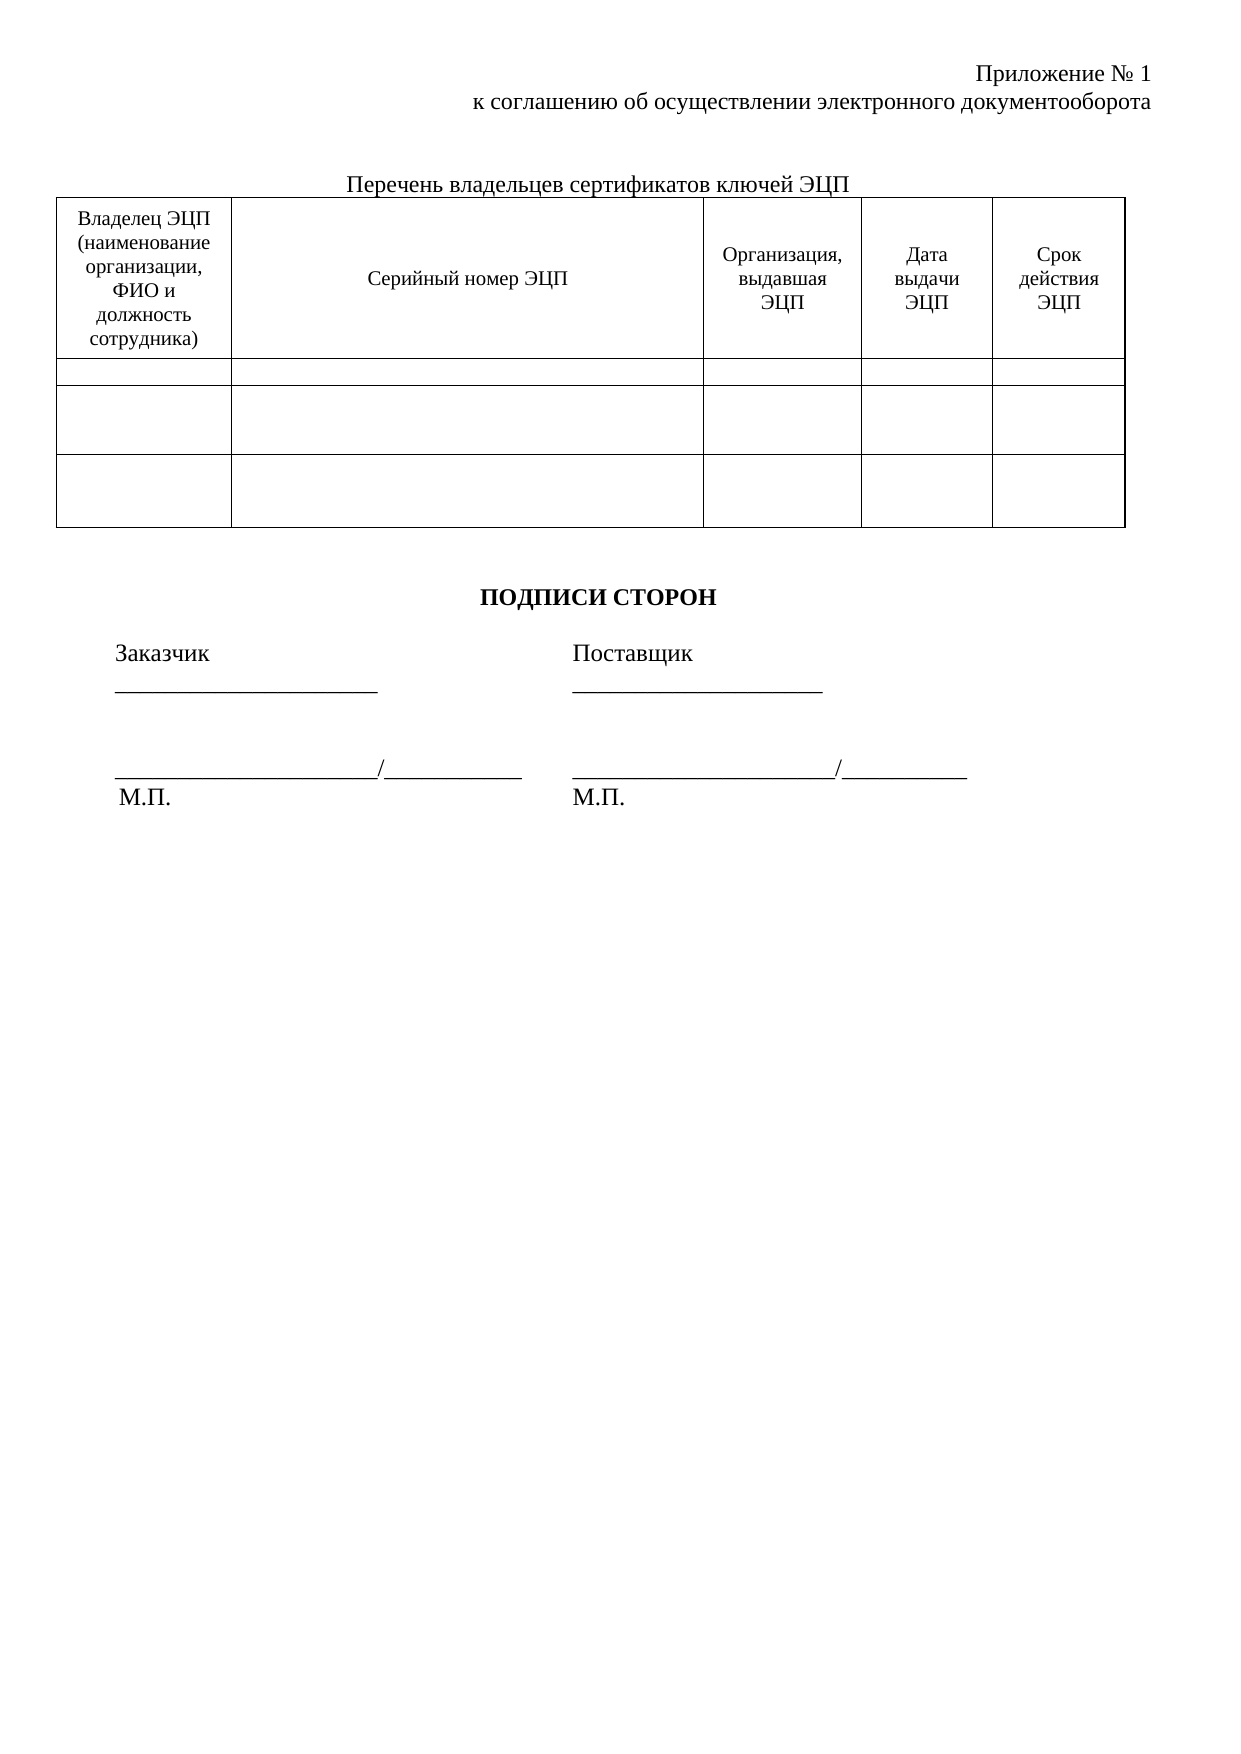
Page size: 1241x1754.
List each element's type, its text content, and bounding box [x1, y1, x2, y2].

table_cell [232, 359, 703, 385]
table_cell [862, 386, 992, 454]
table_cell [57, 359, 231, 385]
table_header Срок действия ЭЦП [993, 198, 1124, 358]
table_header Организация, выдавшая ЭЦП [704, 198, 861, 358]
table_cell [862, 455, 992, 527]
text ПОДПИСИ СТОРОН [44, 583, 1152, 611]
table_header Владелец ЭЦП (наименование организации, ФИО и должность сотрудника) [57, 198, 231, 358]
table_cell [57, 386, 231, 454]
table_header Серийный номер ЭЦП [232, 198, 703, 358]
table_cell [704, 386, 861, 454]
table_header Заказчик _____________________ _____________________/___________ М.П. [104, 638, 561, 811]
table_header Дата выдачи ЭЦП [862, 198, 992, 358]
table_cell [993, 455, 1124, 527]
table_cell [862, 359, 992, 385]
table_cell [57, 455, 231, 527]
text Приложение № 1 [44, 59, 1152, 87]
text Перечень владельцев сертификатов ключей ЭЦП [44, 169, 1152, 197]
table_cell [232, 455, 703, 527]
table_cell [704, 359, 861, 385]
table_header Поставщик ____________________ _____________________/__________ М.П. [561, 638, 1137, 811]
text к соглашению об осуществлении электронного документооборота [103, 87, 1152, 114]
table_cell [993, 359, 1124, 385]
table_cell [704, 455, 861, 527]
table_cell [232, 386, 703, 454]
table_cell [993, 386, 1124, 454]
